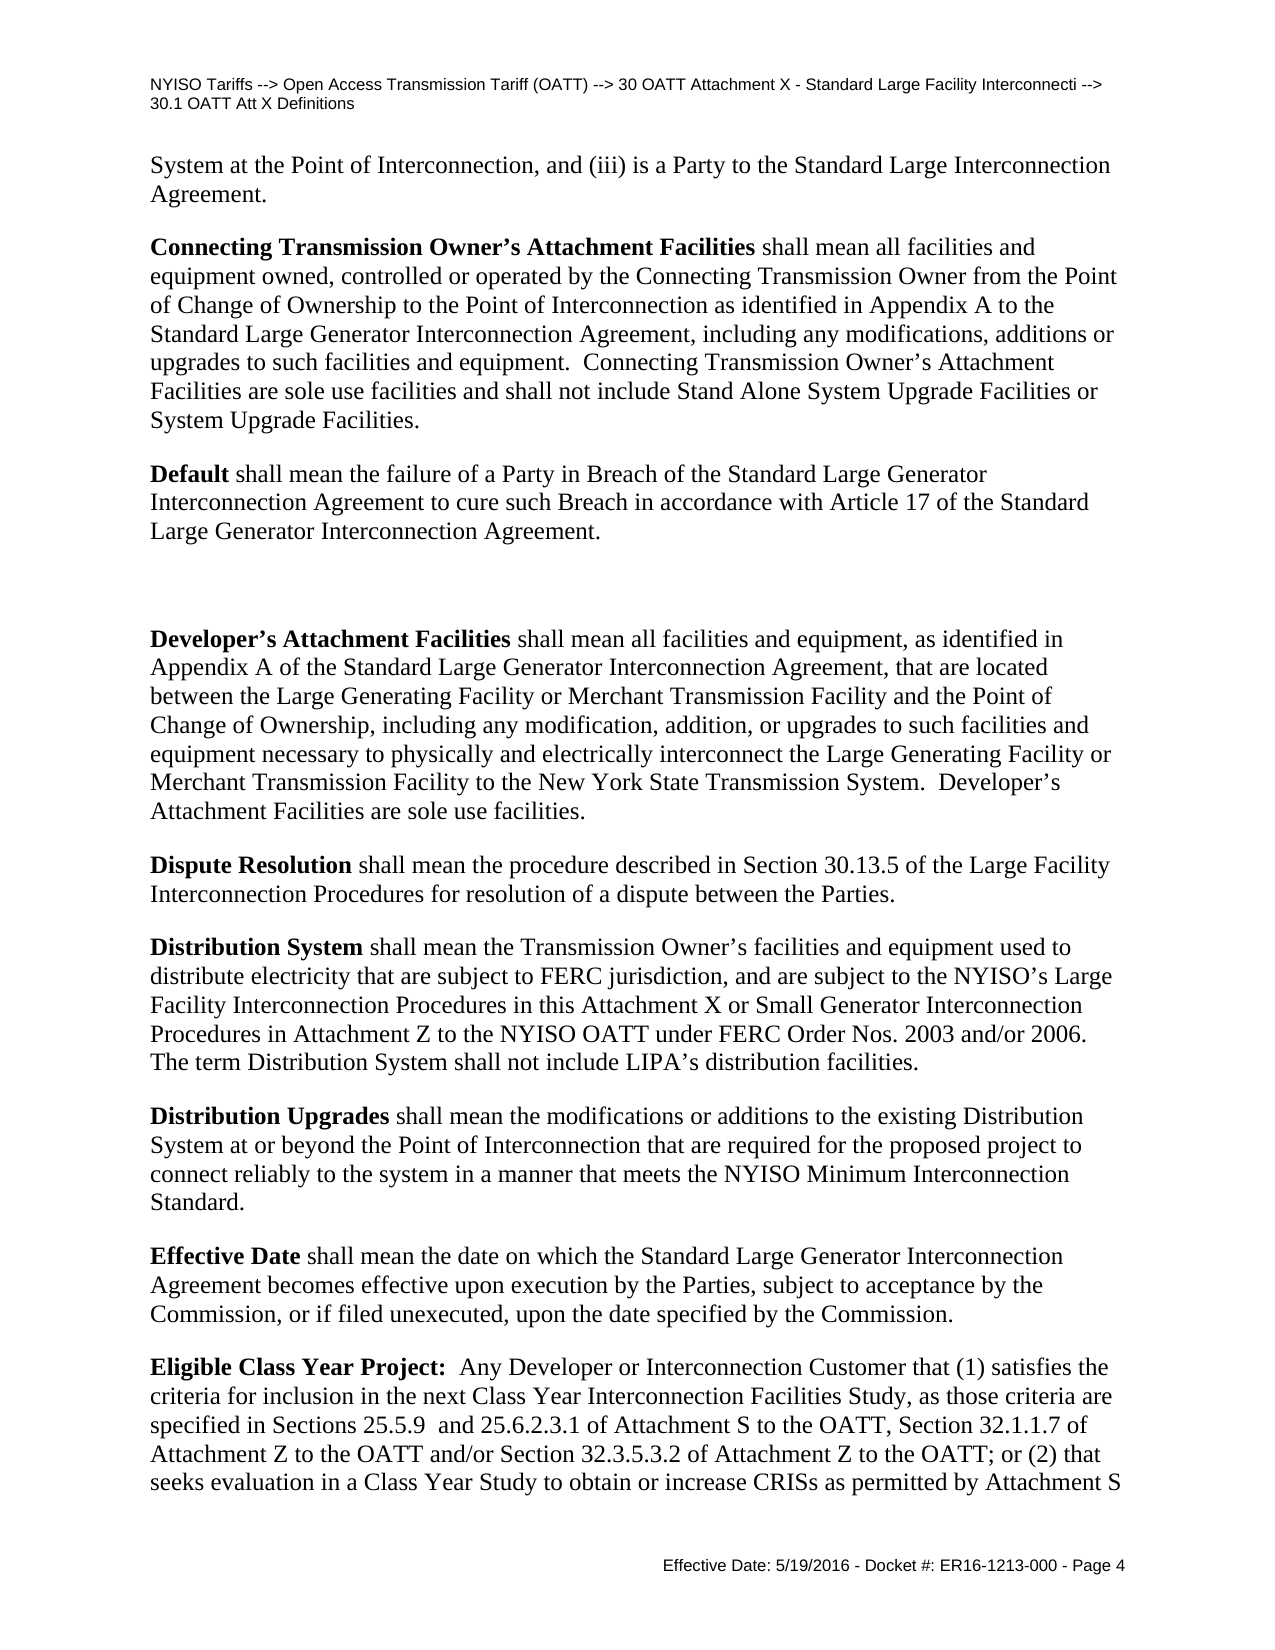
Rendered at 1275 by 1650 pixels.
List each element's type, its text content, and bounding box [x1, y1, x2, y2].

text Effective Date shall mean the date on which the Standard Large Generator Interconnection Agreement becomes effective upon execution by the Parties, subject to acceptance by the Commission, or if filed unexecuted, upon the date specified by the Commission. [150, 1241, 1125, 1327]
text Connecting Transmission Owner’s Attachment Facilities shall mean all facilities and equipment owned, controlled or operated by the Connecting Transmission Owner from the Point of Change of Ownership to the Point of Interconnection as identified in Appendix A to the Standard Large Generator Interconnection Agreement, including any modifications, additions or upgrades to such facilities and equipment. Connecting Transmission Owner’s Attachment Facilities are sole use facilities and shall not include Stand Alone System Upgrade Facilities or System Upgrade Facilities. [150, 232, 1125, 434]
text Developer’s Attachment Facilities shall mean all facilities and equipment, as identified in Appendix A of the Standard Large Generator Interconnection Agreement, that are located between the Large Generating Facility or Merchant Transmission Facility and the Point of Change of Ownership, including any modification, addition, or upgrades to such facilities and equipment necessary to physically and electrically interconnect the Large Generating Facility or Merchant Transmission Facility to the New York State Transmission System. Developer’s Attachment Facilities are sole use facilities. [150, 624, 1125, 825]
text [150, 1352, 1125, 1496]
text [150, 150, 1125, 207]
text Default shall mean the failure of a Party in Breach of the Standard Large Generator Interconnection Agreement to cure such Breach in accordance with Article 17 of the Standard Large Generator Interconnection Agreement. [150, 459, 1125, 545]
text Distribution System shall mean the Transmission Owner’s facilities and equipment used to distribute electricity that are subject to FERC jurisdiction, and are subject to the NYISO’s Large Facility Interconnection Procedures in this Attachment X or Small Generator Interconnection Procedures in Attachment Z to the NYISO OATT under FERC Order Nos. 2003 and/or 2006. The term Distribution System shall not include LIPA’s distribution facilities. [150, 932, 1125, 1076]
text Dispute Resolution shall mean the procedure described in Section 30.13.5 of the Large Facility Interconnection Procedures for resolution of a dispute between the Parties. [150, 850, 1125, 907]
text Distribution Upgrades shall mean the modifications or additions to the existing Distribution System at or beyond the Point of Interconnection that are required for the proposed project to connect reliably to the system in a manner that meets the NYISO Minimum Interconnection Standard. [150, 1101, 1125, 1216]
